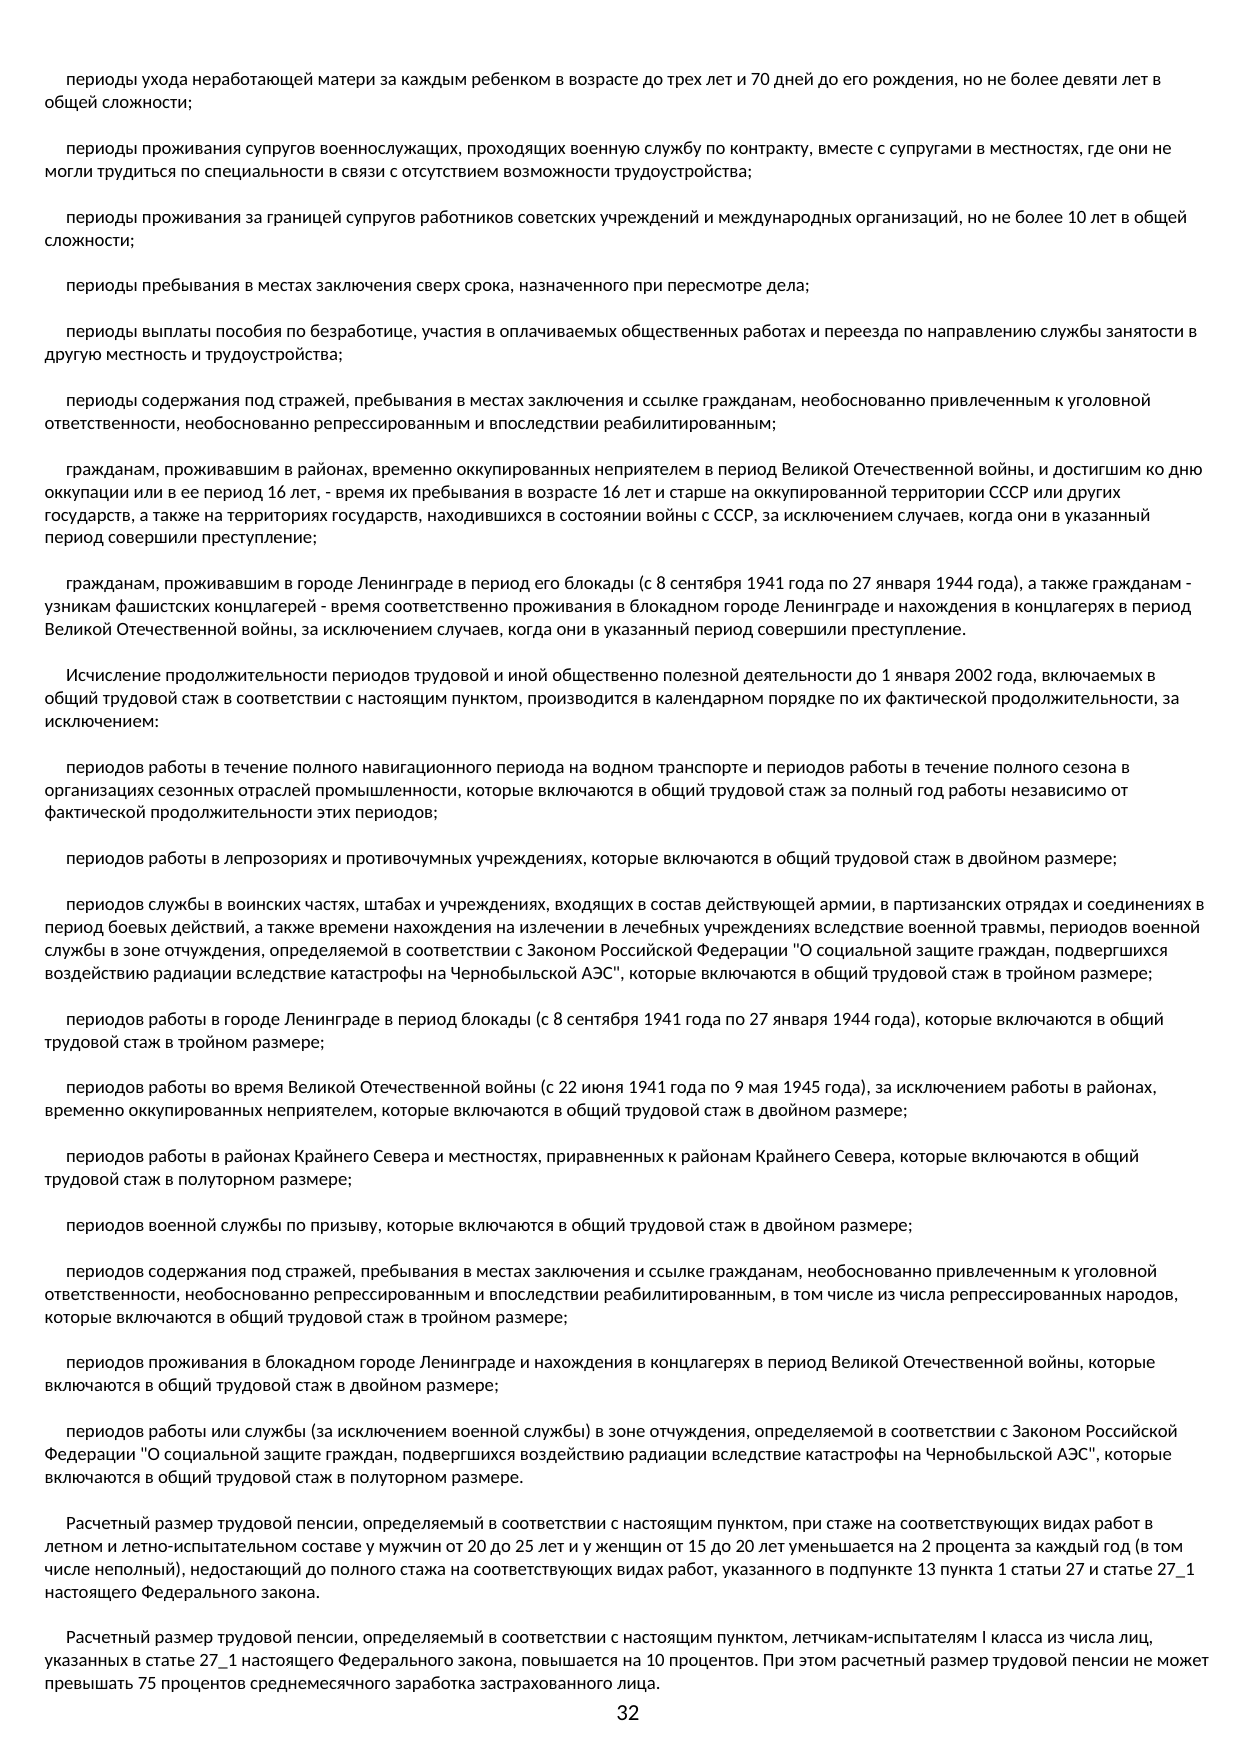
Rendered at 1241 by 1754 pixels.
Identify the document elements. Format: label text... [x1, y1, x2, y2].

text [44, 1511, 1211, 1694]
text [44, 44, 1211, 755]
text периодов работы в течение полного навигационного периода на водном транспорте и периодов работы в течение полного сезона в организациях сезонных отраслей промышленности, которые включаются в общий трудовой стаж за полный год работы независимо от фактической продолжительности этих периодов; периодов работы в лепрозориях и противочумных учреждениях, которые включаются в общий трудовой стаж в двойном размере; периодов службы в воинских частях, штабах и учреждениях, входящих в состав действующей армии, в партизанских отрядах и соединениях в период боевых действий, а также времени нахождения на излечении в лечебных учреждениях вследствие военной травмы, периодов военной службы в зоне отчуждения, определяемой в соответствии с Законом Российской Федерации "О социальной защите граждан, подвергшихся воздействию радиации вследствие катастрофы на Чернобыльской АЭС", которые включаются в общий трудовой стаж в тройном размере; периодов работы в городе Ленинграде в период блокады (с 8 сентября 1941 года по 27 января 1944 года), которые включаются в общий трудовой стаж в тройном размере; периодов работы во время Великой Отечественной войны (с 22 июня 1941 года по 9 мая 1945 года), за исключением работы в районах, временно оккупированных неприятелем, которые включаются в общий трудовой стаж в двойном размере; периодов работы в районах Крайнего Севера и местностях, приравненных к районам Крайнего Севера, которые включаются в общий трудовой стаж в полуторном размере; периодов военной службы по призыву, которые включаются в общий трудовой стаж в двойном размере; периодов содержания под стражей, пребывания в местах заключения и ссылке гражданам, необоснованно привлеченным к уголовной ответственности, необоснованно репрессированным и впоследствии реабилитированным, в том числе из числа репрессированных народов, которые включаются в общий трудовой стаж в тройном размере; периодов проживания в блокадном городе Ленинграде и нахождения в концлагерях в период Великой Отечественной войны, которые включаются в общий трудовой стаж в двойном размере; периодов работы или службы (за исключением военной службы) в зоне отчуждения, определяемой в соответствии с Законом Российской Федерации "О социальной защите граждан, подвергшихся воздействию радиации вследствие катастрофы на Чернобыльской АЭС", которые включаются в общий трудовой стаж в полуторном размере. [44, 755, 1211, 1511]
